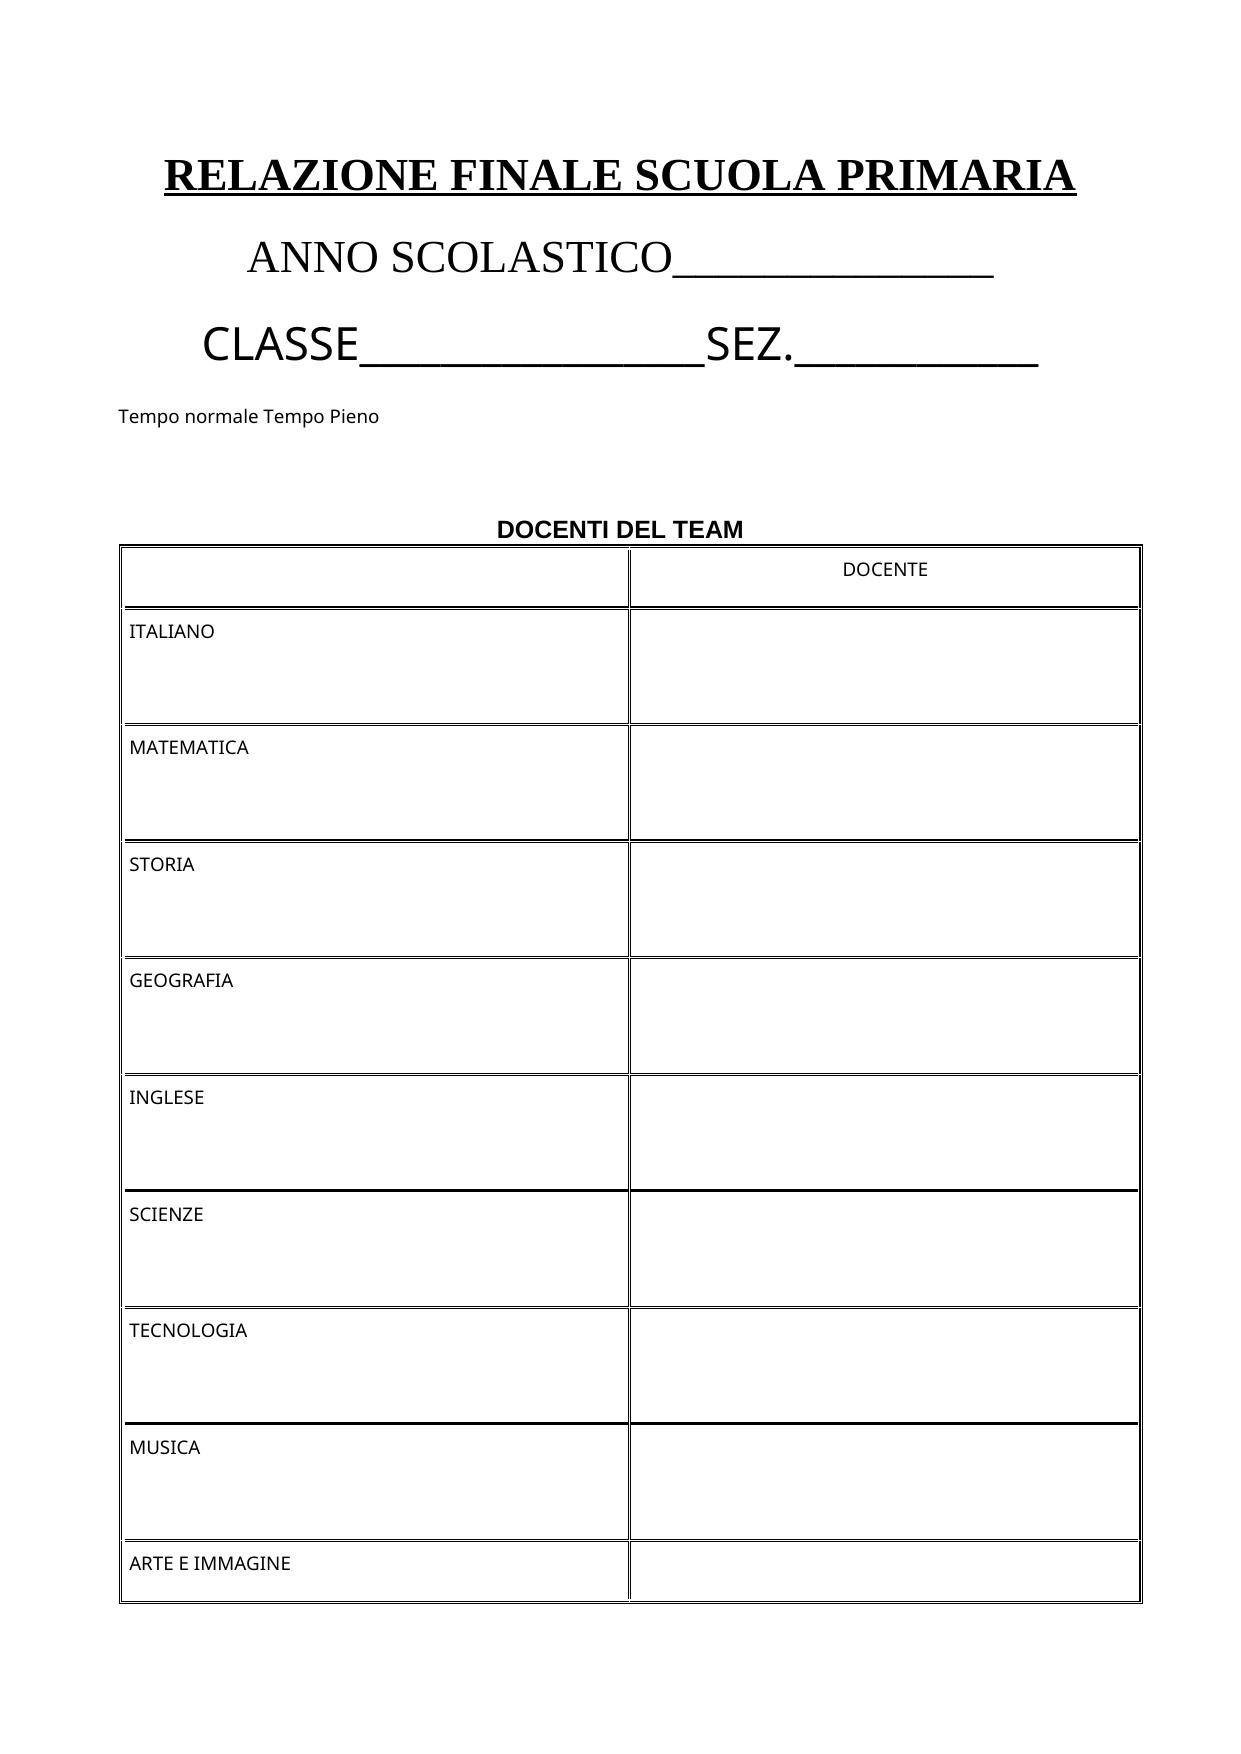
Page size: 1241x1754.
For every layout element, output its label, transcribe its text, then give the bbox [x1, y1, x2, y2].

table_header [122, 548, 630, 606]
text ANNO SCOLASTICO______________ [118, 229, 1122, 282]
table_cell [631, 1422, 1139, 1539]
table_cell STORIA [122, 839, 628, 956]
table_cell [630, 1539, 1141, 1601]
table_cell SCIENZE [122, 1189, 628, 1306]
table_cell INGLESE [122, 1073, 628, 1189]
table_cell [631, 1073, 1140, 1189]
table_cell [630, 956, 1141, 1072]
table_cell [631, 839, 1140, 956]
table_cell ITALIANO [122, 606, 628, 723]
text DOCENTI DEL TEAM [118, 516, 1122, 544]
text CLASSE_________________SEZ.____________ [118, 311, 1122, 374]
table_cell MUSICA [122, 1422, 628, 1539]
text RELAZIONE FINALE SCUOLA PRIMARIA [118, 148, 1122, 200]
table_header DOCENTE [630, 548, 1139, 606]
table_cell [631, 606, 1140, 723]
table_cell ARTE E IMMAGINE [120, 1539, 630, 1601]
table_cell TECNOLOGIA [120, 1306, 630, 1422]
table_cell [630, 723, 1141, 839]
text Tempo normale Tempo Pieno [118, 403, 1122, 428]
table_cell [631, 1189, 1139, 1306]
table_cell MATEMATICA [120, 723, 630, 839]
table_cell [630, 1306, 1141, 1422]
table_cell GEOGRAFIA [120, 956, 630, 1072]
